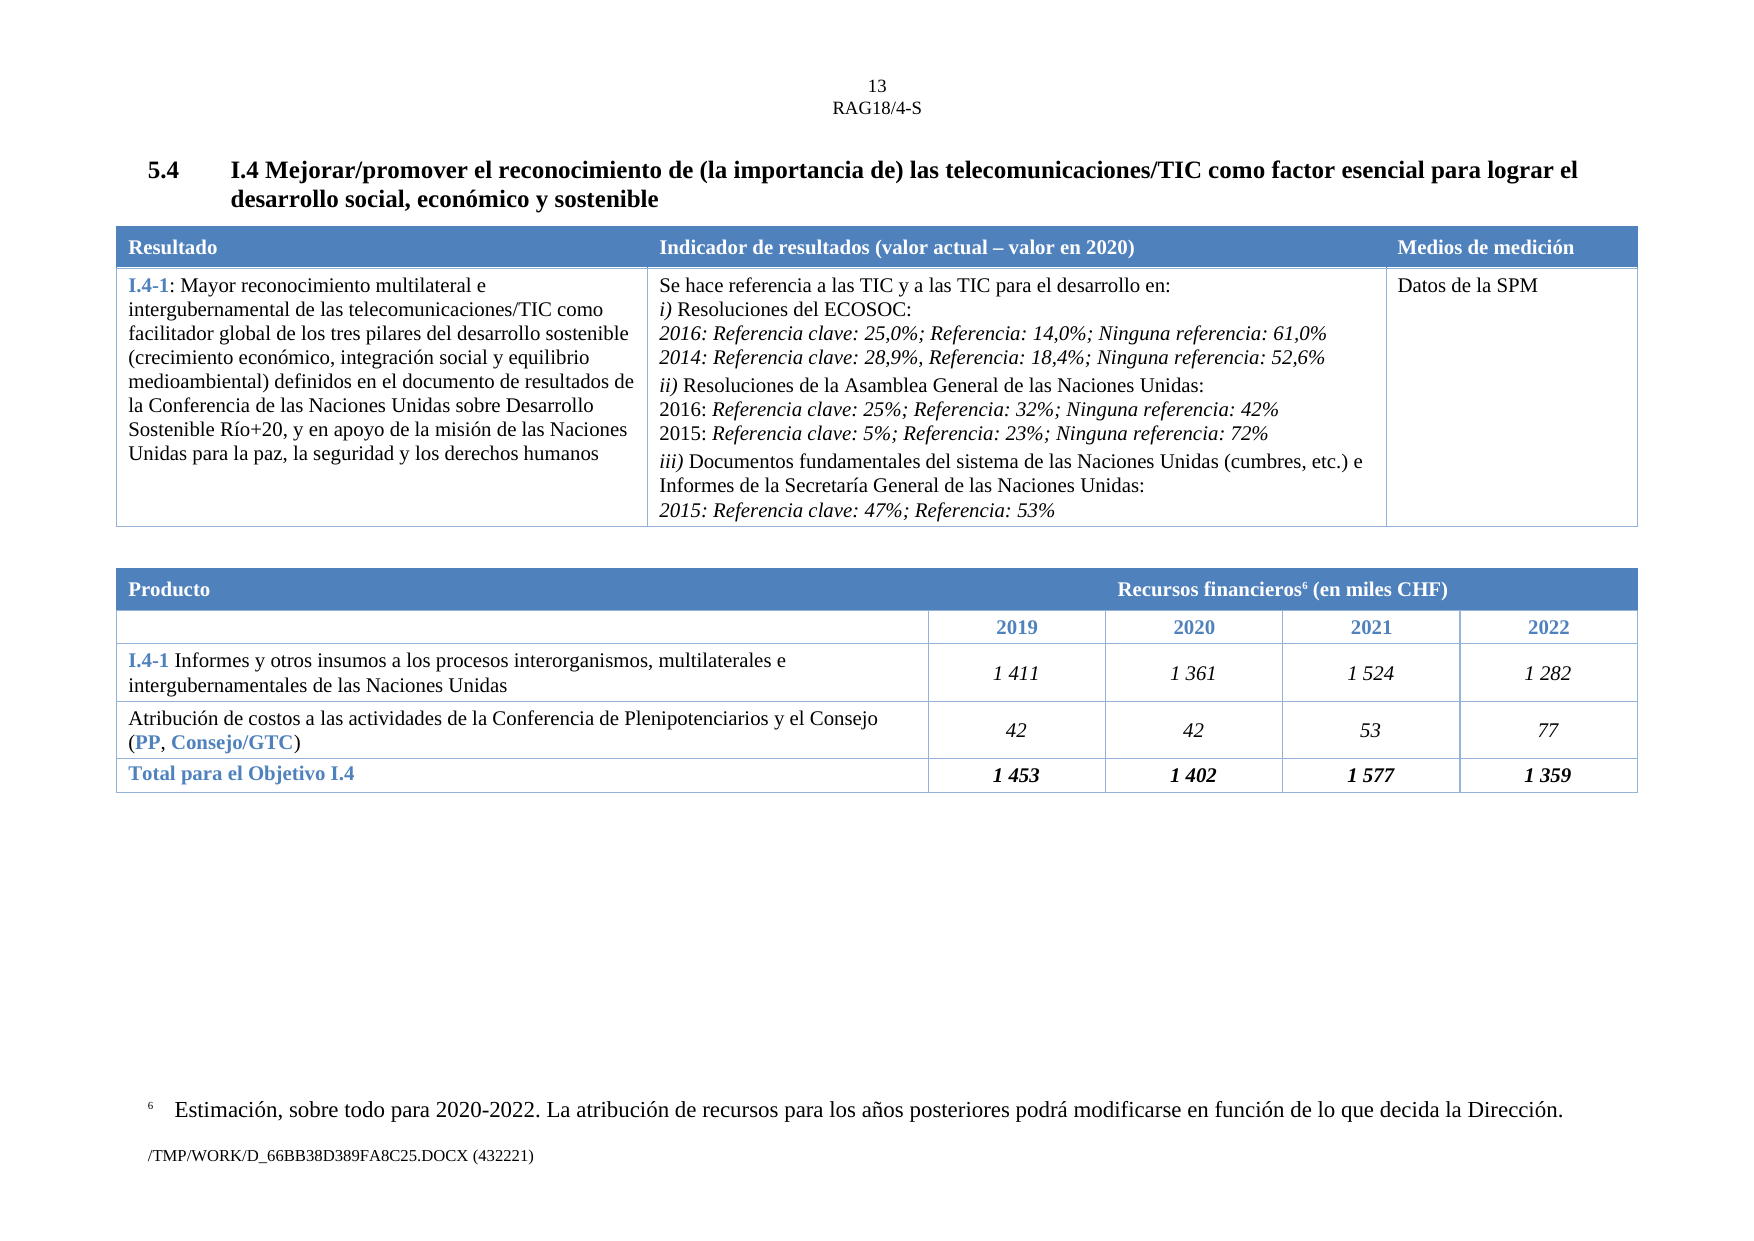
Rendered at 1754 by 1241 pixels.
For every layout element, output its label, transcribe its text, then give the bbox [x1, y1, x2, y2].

table_header Producto [117, 569, 928, 610]
table_cell 1 577 [1283, 759, 1459, 792]
table_cell 77 [1461, 702, 1637, 758]
table_cell 2020 [1106, 611, 1282, 643]
table_cell Atribución de costos a las actividades de la Conferencia de Plenipotenciarios y el Consejo (PP, Consejo/GTC) [117, 702, 928, 758]
table_header Resultado [117, 227, 647, 267]
table_cell I.4-1: Mayor reconocimiento multilateral e intergubernamental de las telecomunicaciones/TIC como facilitador global de los tres pilares del desarrollo sostenible (crecimiento económico, integración social y equilibrio medioambiental) definidos en el documento de resultados de la Conferencia de las Naciones Unidas sobre Desarrollo Sostenible Río+20, y en apoyo de la misión de las Naciones Unidas para la paz, la seguridad y los derechos humanos [117, 269, 647, 526]
table_cell 2022 [1461, 611, 1637, 643]
table_header Indicador de resultados (valor actual – valor en 2020) [648, 227, 1386, 267]
table_cell 1 402 [1106, 759, 1282, 792]
table_cell 2019 [929, 611, 1105, 643]
table_cell 1 361 [1106, 644, 1282, 701]
table_cell Se hace referencia a las TIC y a las TIC para el desarrollo en: i) Resoluciones del ECOSOC: 2016: Referencia clave: 25,0%; Referencia: 14,0%; Ninguna referencia: 61,0% 2014: Referencia clave: 28,9%, Referencia: 18,4%; Ninguna referencia: 52,6% ii) Resoluciones de la Asamblea General de las Naciones Unidas: 2016: Referencia clave: 25%; Referencia: 32%; Ninguna referencia: 42% 2015: Referencia clave: 5%; Referencia: 23%; Ninguna referencia: 72% iii) Documentos fundamentales del sistema de las Naciones Unidas (cumbres, etc.) e Informes de la Secretaría General de las Naciones Unidas: 2015: Referencia clave: 47%; Referencia: 53% [648, 269, 1386, 526]
table_cell 1 524 [1283, 644, 1459, 701]
subtitle 5.4 I.4 Mejorar/promover el reconocimiento de (la importancia de) las telecomunicaciones/TIC como factor esencial para lograr el desarrollo social, económico y sostenible [148, 156, 1606, 213]
table_cell Datos de la SPM [1387, 269, 1637, 526]
table_cell 1 359 [1461, 759, 1637, 792]
table_cell Total para el Objetivo I.4 [117, 759, 928, 792]
table_cell 1 411 [929, 644, 1105, 701]
table_cell 42 [929, 702, 1105, 758]
table_cell 1 453 [929, 759, 1105, 792]
table_header Medios de medición [1387, 227, 1637, 267]
table_cell 53 [1283, 702, 1459, 758]
table_cell [117, 611, 928, 643]
table_header Recursos financieros (en miles CHF) [929, 569, 1637, 610]
table_cell 2021 [1283, 611, 1459, 643]
table_cell 42 [1106, 702, 1282, 758]
table_cell 1 282 [1461, 644, 1637, 701]
table_cell I.4-1 Informes y otros insumos a los procesos interorganismos, multilaterales e intergubernamentales de las Naciones Unidas [117, 644, 928, 701]
